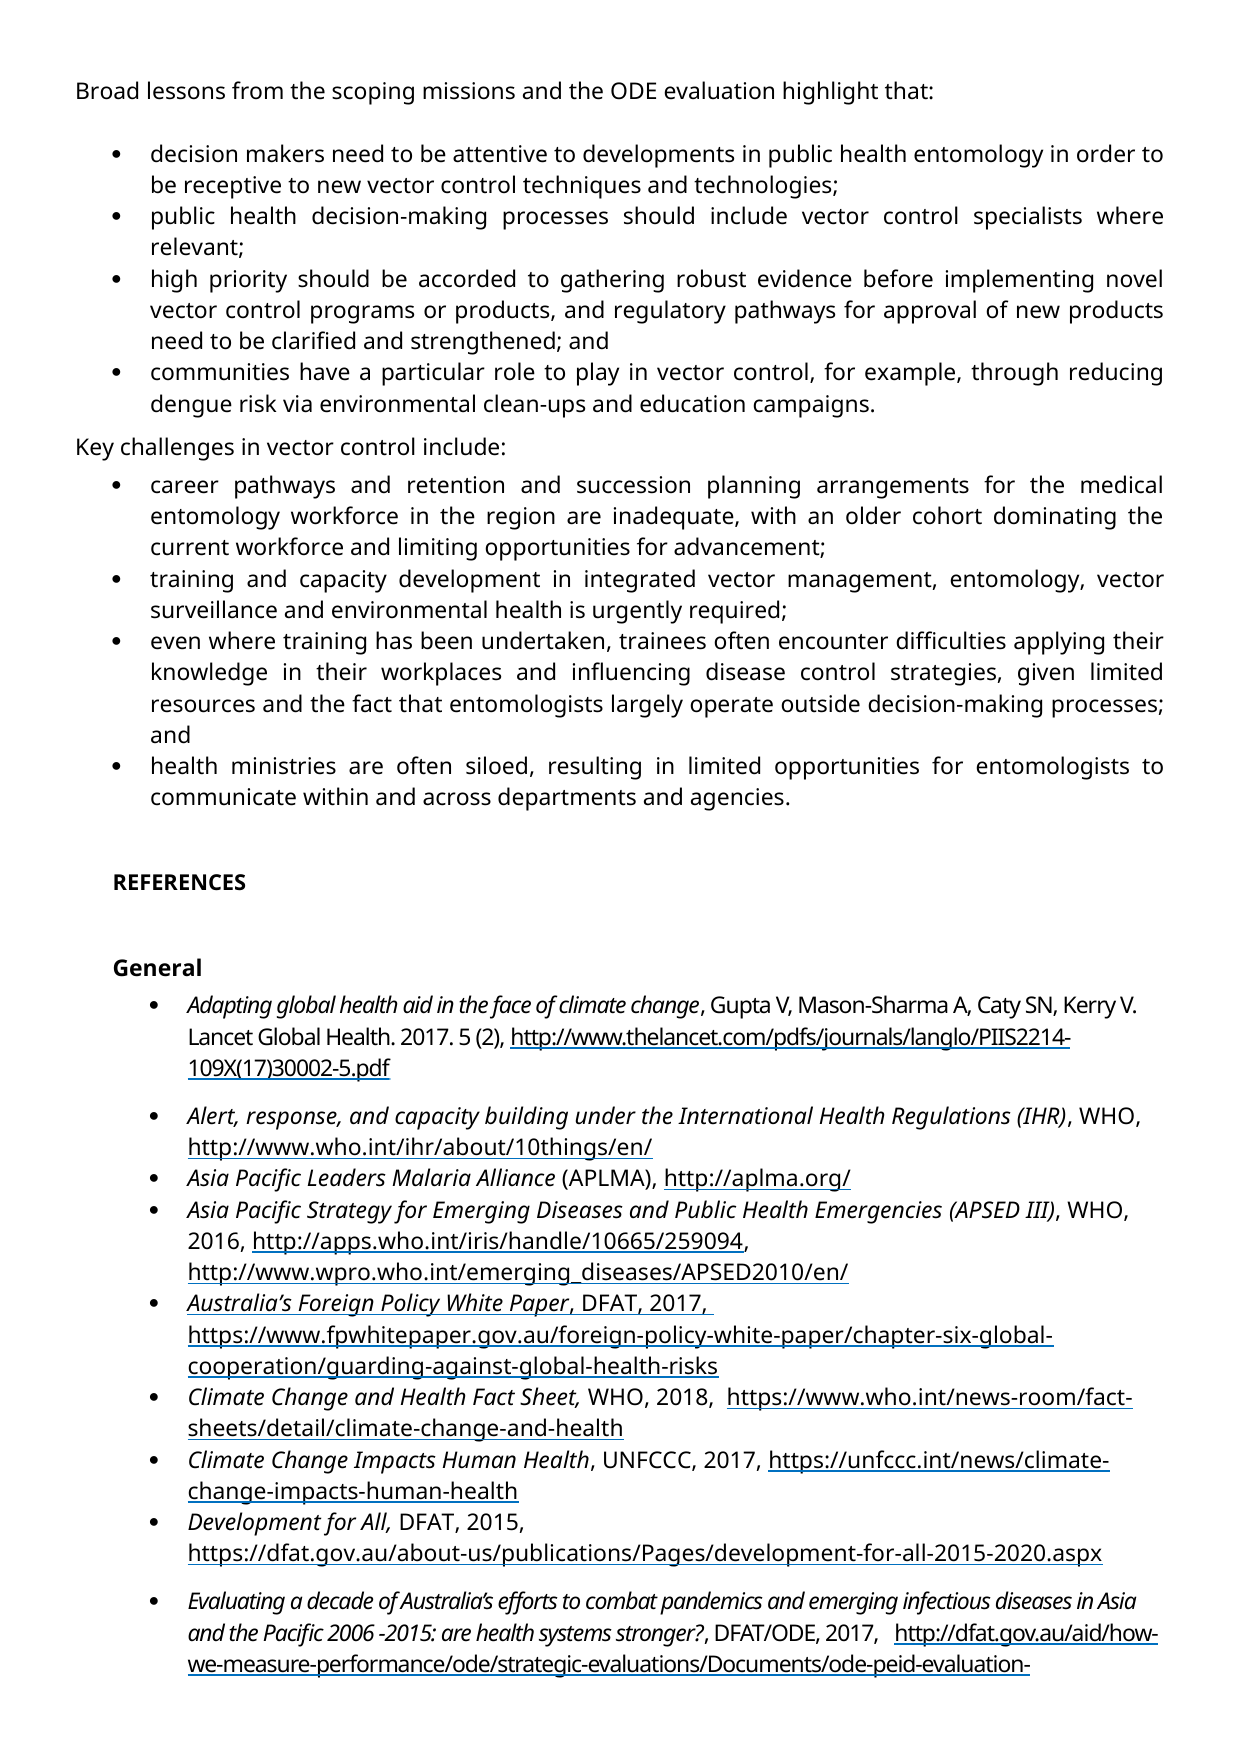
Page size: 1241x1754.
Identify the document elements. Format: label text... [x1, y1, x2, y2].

list decision makers need to be attentive to developments in public health entomology in order to be receptive to new vector control techniques and technologies; [112, 137, 1165, 200]
subtitle Adapting global health aid in the face of climate change, Gupta V, Mason-Sharma A, Caty SN, Kerry V. Lancet Global Health. 2017. 5 (2), http://www.thelancet.com/pdfs/journals/langlo/PIIS2214-109X(17)30002-5.pdf [150, 989, 1165, 1083]
list Development for All, DFAT, 2015, https://dfat.gov.au/about-us/publications/Pages/development-for-all-2015-2020.aspx [150, 1506, 1165, 1568]
text Key challenges in vector control include: [75, 431, 1165, 462]
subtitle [150, 1585, 1165, 1679]
list public health decision-making processes should include vector control specialists where relevant; [112, 200, 1165, 262]
text REFERENCES [112, 867, 1165, 897]
list training and capacity development in integrated vector management, entomology, vector surveillance and environmental health is urgently required; [112, 562, 1165, 625]
list Asia Pacific Leaders Malaria Alliance (APLMA), http://aplma.org/ [150, 1162, 1165, 1193]
list communities have a particular role to play in vector control, for example, through reducing dengue risk via environmental clean-ups and education campaigns. [112, 356, 1165, 419]
text General [112, 952, 1165, 983]
text Broad lessons from the scoping missions and the ODE evaluation highlight that: [75, 75, 1165, 106]
list Alert, response, and capacity building under the International Health Regulations (IHR), WHO, http://www.who.int/ihr/about/10things/en/ [150, 1100, 1165, 1162]
list career pathways and retention and succession planning arrangements for the medical entomology workforce in the region are inadequate, with an older cohort dominating the current workforce and limiting opportunities for advancement; [112, 469, 1165, 562]
list Australia’s Foreign Policy White Paper, DFAT, 2017, https://www.fpwhitepaper.gov.au/foreign-policy-white-paper/chapter-six-global-cooperation/guarding-against-global-health-risks [150, 1287, 1165, 1381]
list Climate Change and Health Fact Sheet, WHO, 2018, https://www.who.int/news-room/fact-sheets/detail/climate-change-and-health [150, 1381, 1165, 1443]
list high priority should be accorded to gathering robust evidence before implementing novel vector control programs or products, and regulatory pathways for approval of new products need to be clarified and strengthened; and [112, 262, 1165, 356]
list health ministries are often siloed, resulting in limited opportunities for entomologists to communicate within and across departments and agencies. [112, 750, 1165, 812]
list Asia Pacific Strategy for Emerging Diseases and Public Health Emergencies (APSED III), WHO, 2016, http://apps.who.int/iris/handle/10665/259094, http://www.wpro.who.int/emerging_diseases/APSED2010/en/ [150, 1193, 1165, 1287]
list Climate Change Impacts Human Health, UNFCCC, 2017, https://unfccc.int/news/climate-change-impacts-human-health [150, 1443, 1165, 1506]
list even where training has been undertaken, trainees often encounter difficulties applying their knowledge in their workplaces and influencing disease control strategies, given limited resources and the fact that entomologists largely operate outside decision-making processes; and [112, 625, 1165, 750]
